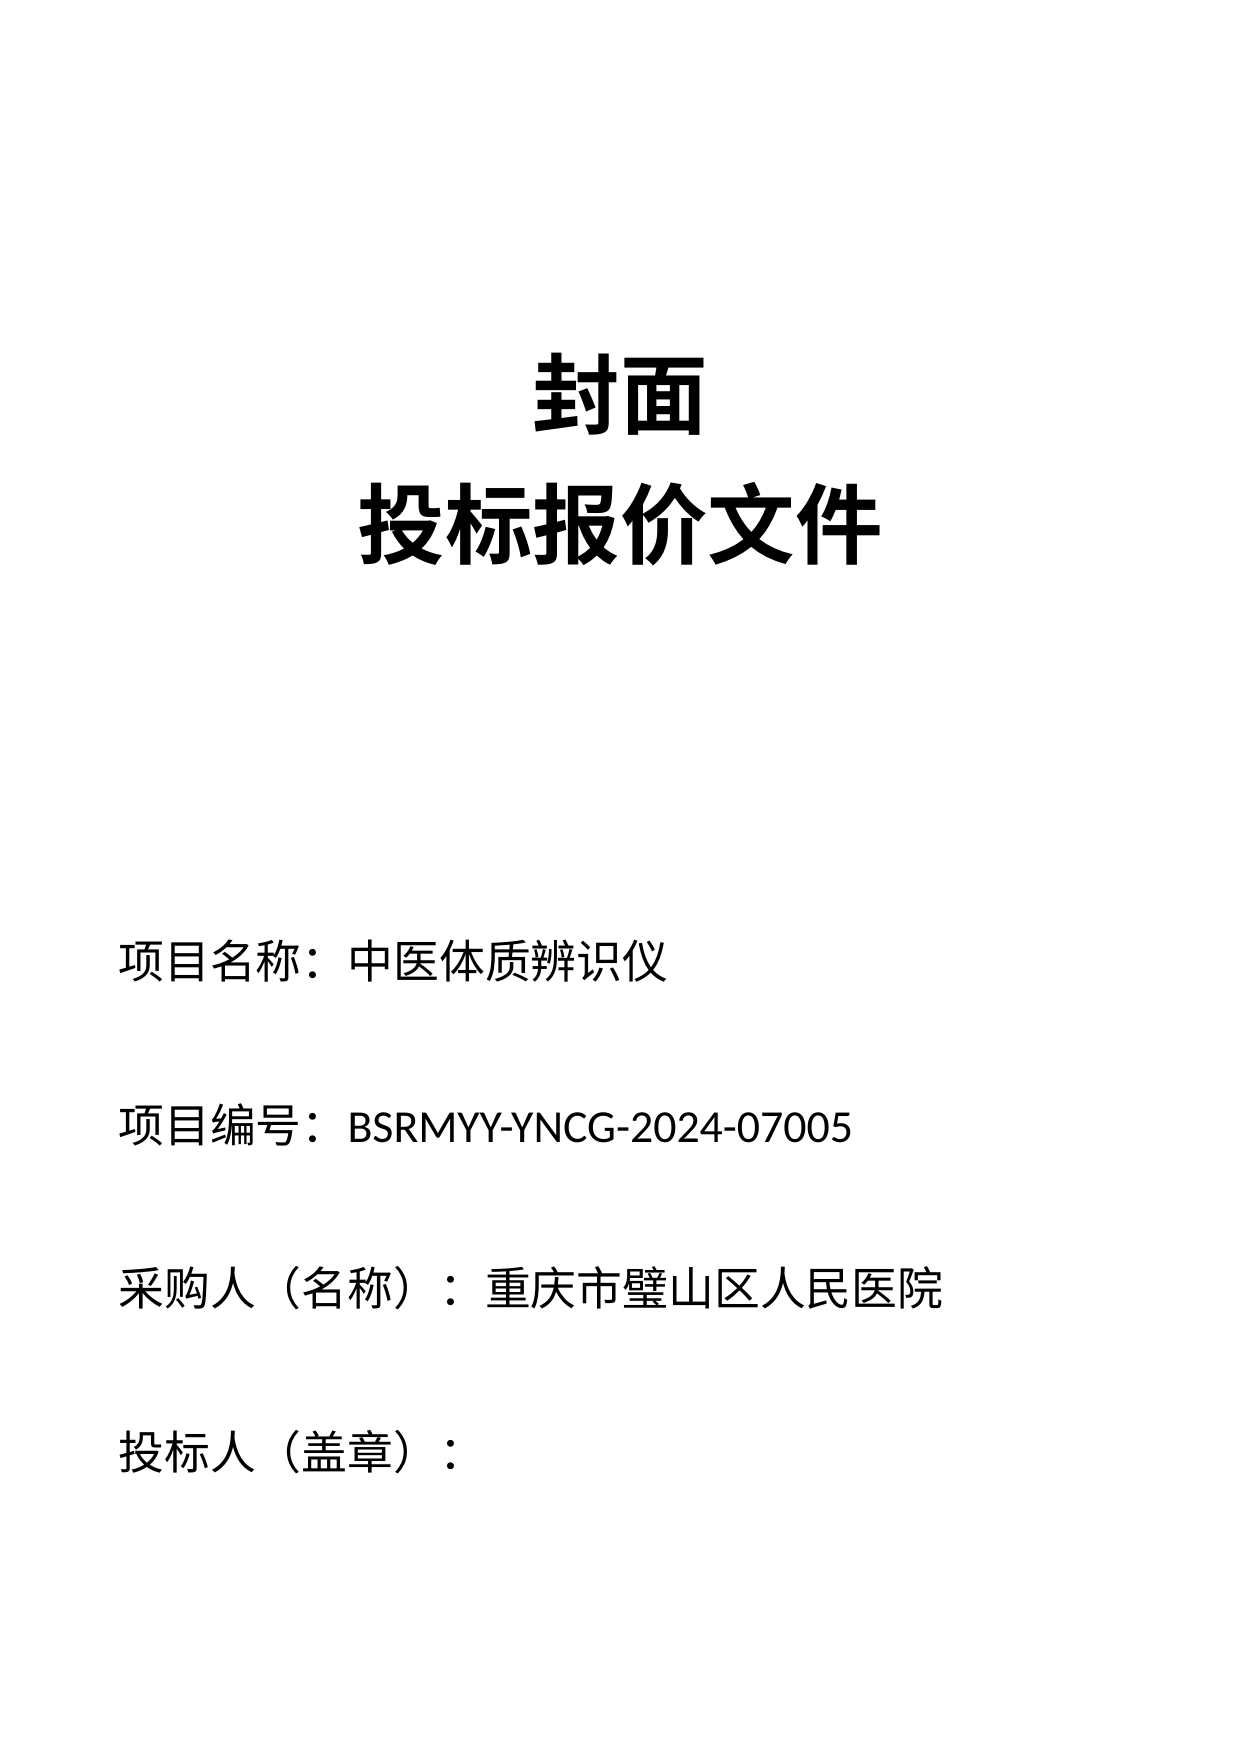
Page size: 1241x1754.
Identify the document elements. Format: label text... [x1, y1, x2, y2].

text 投标人（盖章）： [118, 1401, 1122, 1498]
text 采购人（名称）：重庆市璧山区人民医院 [118, 1237, 1122, 1335]
text 项目编号：BSRMYY-YNCG-2024-07005 [118, 1073, 1122, 1171]
text 投标报价文件 [118, 454, 1122, 584]
text 封面 [118, 324, 1122, 454]
text 项目名称：中医体质辨识仪 [118, 909, 1122, 1007]
